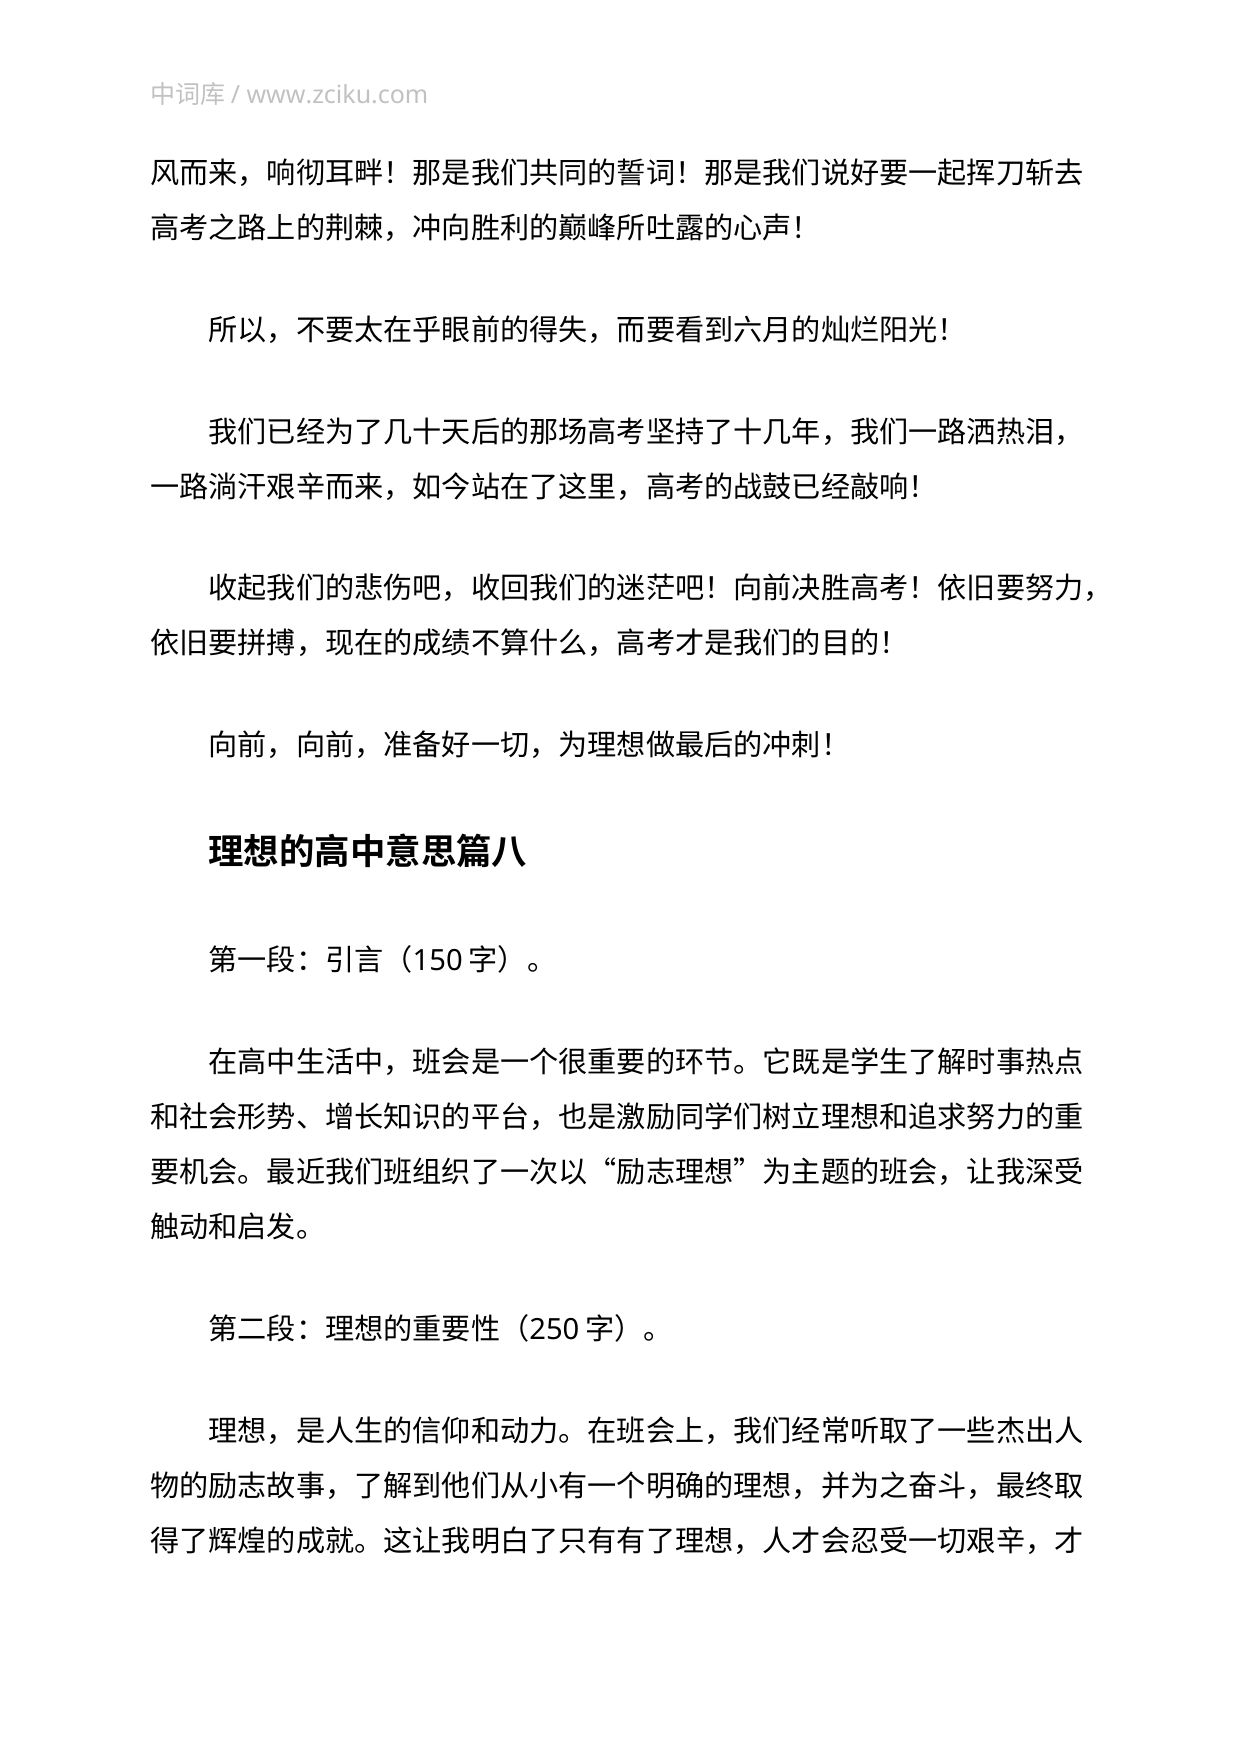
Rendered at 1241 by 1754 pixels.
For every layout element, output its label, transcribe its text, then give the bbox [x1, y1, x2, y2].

text 我们已经为了几十天后的那场高考坚持了十几年，我们一路洒热泪，一路淌汗艰辛而来，如今站在了这里，高考的战鼓已经敲响！ [150, 408, 1090, 506]
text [150, 150, 1090, 247]
text 第二段：理想的重要性（250字）。 [150, 1305, 1090, 1348]
text 收起我们的悲伤吧，收回我们的迷茫吧！向前决胜高考！依旧要努力，依旧要拼搏，现在的成绩不算什么，高考才是我们的目的！ [150, 565, 1090, 662]
text 所以，不要太在乎眼前的得失，而要看到六月的灿烂阳光！ [150, 307, 1090, 349]
text 向前，向前，准备好一切，为理想做最后的冲刺！ [150, 722, 1090, 764]
text 第一段：引言（150字）。 [150, 937, 1090, 979]
text 在高中生活中，班会是一个很重要的环节。它既是学生了解时事热点和社会形势、增长知识的平台，也是激励同学们树立理想和追求努力的重要机会。最近我们班组织了一次以“励志理想”为主题的班会，让我深受触动和启发。 [150, 1039, 1090, 1246]
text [150, 1407, 1090, 1559]
text 理想的高中意思篇八 [150, 823, 1090, 875]
